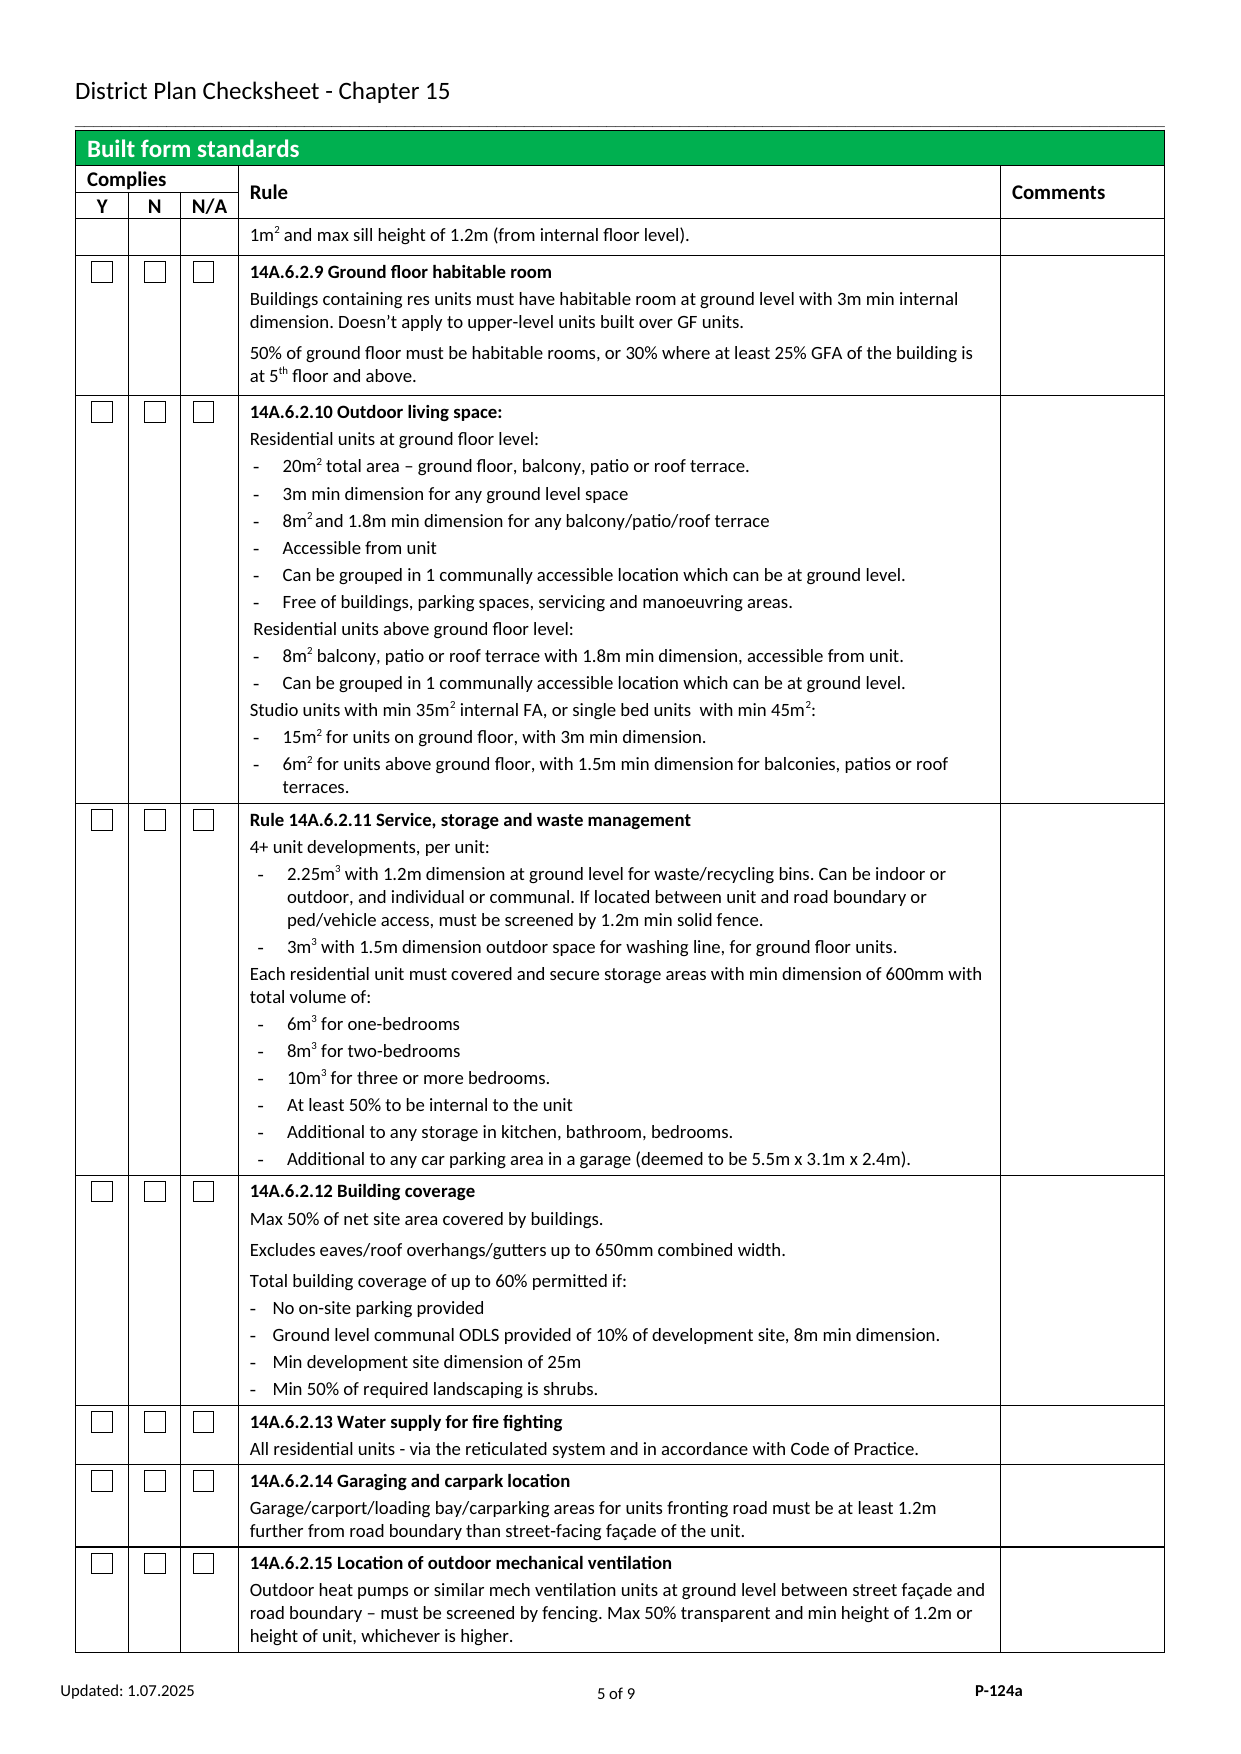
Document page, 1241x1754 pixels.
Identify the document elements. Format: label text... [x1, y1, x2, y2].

table_cell [1001, 1548, 1164, 1652]
table_cell [76, 219, 128, 255]
table_header Built form standards [76, 131, 1164, 165]
table_cell [129, 1176, 180, 1405]
table_cell [1001, 256, 1164, 395]
table_cell Rule [239, 166, 1000, 218]
table_cell [181, 1406, 238, 1464]
table_cell [76, 1465, 128, 1546]
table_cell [239, 219, 1000, 255]
table_cell [1001, 804, 1164, 1174]
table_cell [239, 1548, 1000, 1652]
table_cell [76, 1548, 128, 1652]
table_cell 14A.6.2.13 Water supply for fire fighting All residential units - via the reticulated system and in accordance with Code of Practice. [239, 1406, 1000, 1464]
table_cell [1001, 1176, 1164, 1405]
table_cell [76, 396, 128, 803]
table_cell [129, 1548, 180, 1652]
table_cell [129, 396, 180, 803]
table_cell N/A [181, 193, 238, 218]
table_cell [1001, 219, 1164, 255]
table_cell [1001, 1465, 1164, 1546]
table_cell [129, 219, 180, 255]
table_cell [181, 219, 238, 255]
table_cell [129, 1406, 180, 1464]
table_cell [181, 1176, 238, 1405]
table_cell [181, 1548, 238, 1652]
table_cell [76, 1406, 128, 1464]
table_cell [129, 804, 180, 1174]
table_cell [76, 256, 128, 395]
table_cell [1001, 396, 1164, 803]
table_cell Comments [1001, 166, 1164, 218]
table_cell N [129, 193, 180, 218]
table_cell [129, 1465, 180, 1546]
table_cell [129, 256, 180, 395]
table_cell [181, 1465, 238, 1546]
table_cell [1001, 1406, 1164, 1464]
table_cell 14A.6.2.9 Ground floor habitable room Buildings containing res units must have habitable room at ground level with 3m min internal dimension. Doesn’t apply to upper-level units built over GF units. 50% of ground floor must be habitable rooms, or 30% where at least 25% GFA of the building is at 5th floor and above. [239, 256, 1000, 395]
table_cell [76, 804, 128, 1174]
table_cell 14A.6.2.14 Garaging and carpark location Garage/carport/loading bay/carparking areas for units fronting road must be at least 1.2m further from road boundary than street-facing façade of the unit. [239, 1465, 1000, 1546]
table_cell 14A.6.2.10 Outdoor living space: Residential units at ground floor level: 20m2 total area – ground floor, balcony, patio or roof terrace. 3m min dimension for any ground level space 8m2 and 1.8m min dimension for any balcony/patio/roof terrace Accessible from unit Can be grouped in 1 communally accessible location which can be at ground level. Free of buildings, parking spaces, servicing and manoeuvring areas. Residential units above ground floor level: 8m2 balcony, patio or roof terrace with 1.8m min dimension, accessible from unit. Can be grouped in 1 communally accessible location which can be at ground level. Studio units with min 35m2 internal FA, or single bed units with min 45m2: 15m2 for units on ground floor, with 3m min dimension. 6m2 for units above ground floor, with 1.5m min dimension for balconies, patios or roof terraces. [239, 396, 1000, 803]
table_cell Rule 14A.6.2.11 Service, storage and waste management 4+ unit developments, per unit: 2.25m3 with 1.2m dimension at ground level for waste/recycling bins. Can be indoor or outdoor, and individual or communal. If located between unit and road boundary or ped/vehicle access, must be screened by 1.2m min solid fence. 3m3 with 1.5m dimension outdoor space for washing line, for ground floor units. Each residential unit must covered and secure storage areas with min dimension of 600mm with total volume of: 6m3 for one-bedrooms 8m3 for two-bedrooms 10m3 for three or more bedrooms. At least 50% to be internal to the unit Additional to any storage in kitchen, bathroom, bedrooms. Additional to any car parking area in a garage (deemed to be 5.5m x 3.1m x 2.4m). [239, 804, 1000, 1174]
table_cell [181, 396, 238, 803]
table_cell Y [76, 193, 128, 218]
table_cell [76, 1176, 128, 1405]
table_cell [181, 804, 238, 1174]
table_cell [181, 256, 238, 395]
table_cell 14A.6.2.12 Building coverage Max 50% of net site area covered by buildings. Excludes eaves/roof overhangs/gutters up to 650mm combined width. Total building coverage of up to 60% permitted if: No on-site parking provided Ground level communal ODLS provided of 10% of development site, 8m min dimension. Min development site dimension of 25m Min 50% of required landscaping is shrubs. [239, 1176, 1000, 1405]
table_cell Complies [76, 166, 238, 192]
